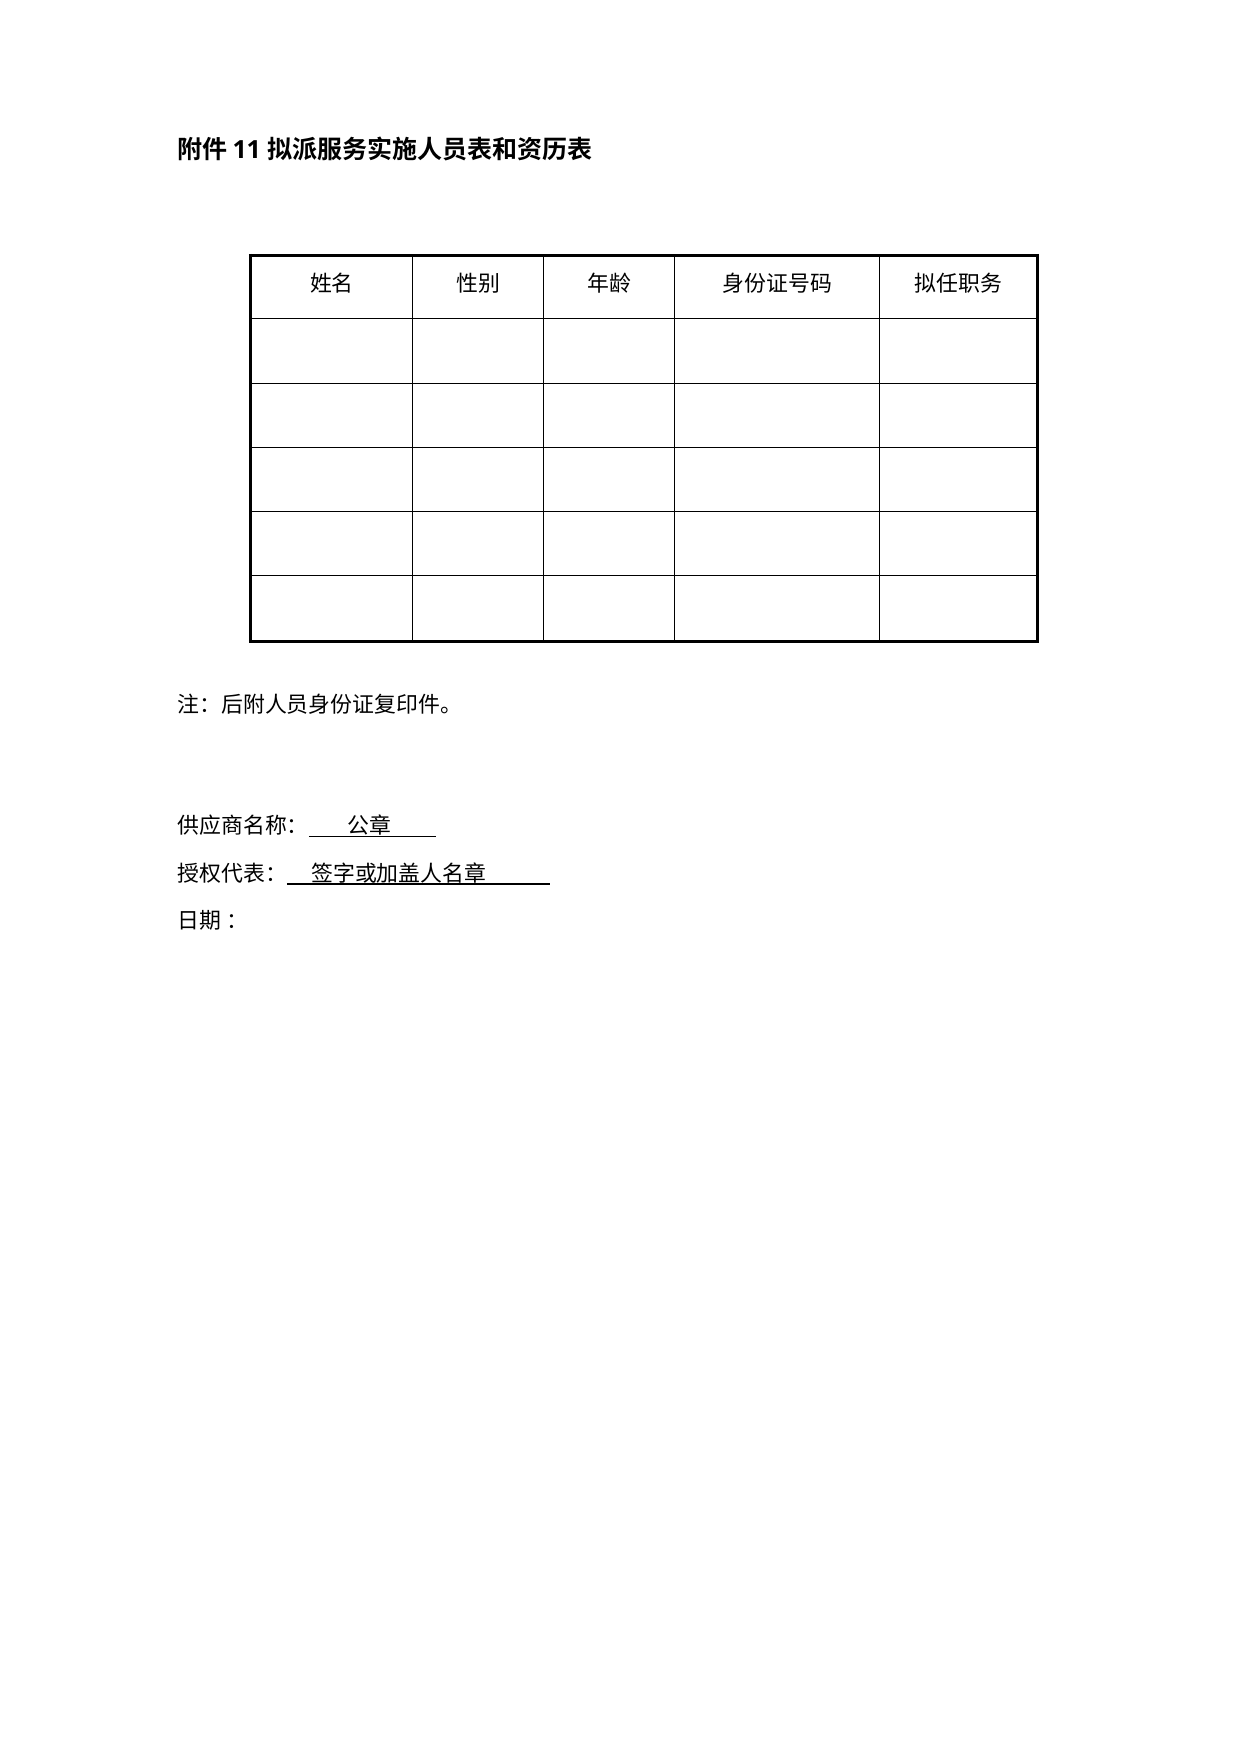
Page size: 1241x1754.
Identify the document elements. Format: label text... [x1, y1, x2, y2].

table_cell [252, 576, 412, 639]
text 授权代表： 签字或加盖人名章 [177, 856, 1110, 888]
table_cell [675, 384, 879, 447]
table_header 年龄 [544, 257, 674, 318]
text 供应商名称： 公章 [177, 808, 1110, 840]
table_header 拟任职务 [880, 257, 1036, 318]
table_cell [880, 576, 1036, 639]
table_cell [413, 512, 543, 575]
table_cell [544, 512, 674, 575]
table_cell [413, 319, 543, 382]
text 附件11 拟派服务实施人员表和资历表 [177, 130, 1110, 166]
text 日期 ： [177, 903, 1110, 935]
table_cell [675, 448, 879, 511]
table_header 性别 [413, 257, 543, 318]
table_cell [675, 576, 879, 639]
table_header 身份证号码 [675, 257, 879, 318]
table_cell [413, 576, 543, 639]
table_cell [413, 384, 543, 447]
table_cell [880, 319, 1036, 382]
table_cell [880, 512, 1036, 575]
table_cell [252, 512, 412, 575]
table_cell [675, 512, 879, 575]
table_cell [544, 319, 674, 382]
table_cell [252, 448, 412, 511]
table_cell [413, 448, 543, 511]
table_header 姓名 [252, 257, 412, 318]
table_cell [544, 576, 674, 639]
table_cell [880, 448, 1036, 511]
table_cell [544, 448, 674, 511]
table_cell [252, 384, 412, 447]
table_cell [675, 319, 879, 382]
table_cell [880, 384, 1036, 447]
table_cell [252, 319, 412, 382]
text 注：后附人员身份证复印件。 [177, 687, 1110, 719]
table_cell [544, 384, 674, 447]
